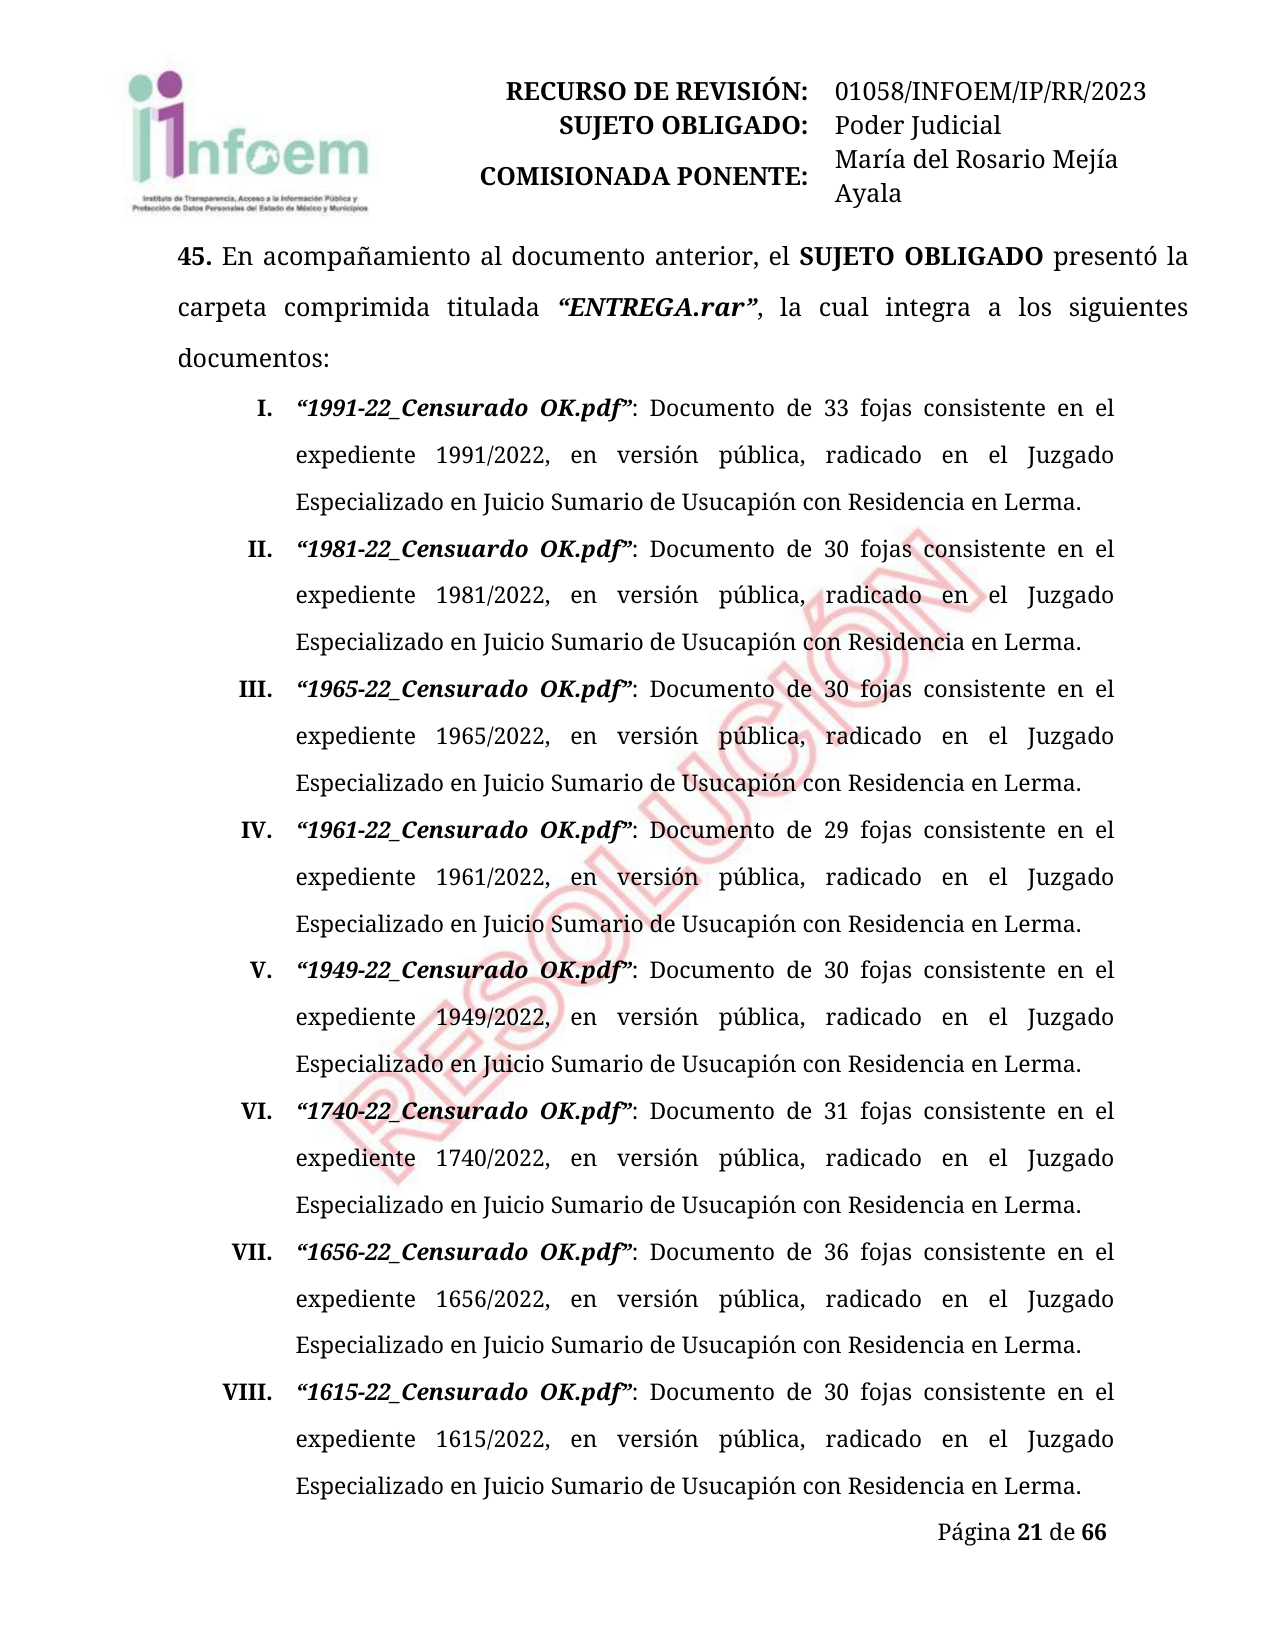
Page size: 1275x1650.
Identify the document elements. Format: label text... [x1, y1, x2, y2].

picture [10, 11, 1274, 1650]
list En acompañamiento al documento anterior, el SUJETO OBLIGADO presentó la carpeta comprimida titulada “ENTREGA.rar”, la cual integra a los siguientes documentos: [177, 239, 1189, 375]
list “1615-22_Censurado OK.pdf”: Documento de 30 fojas consistente en el expediente 1615/2022, en versión pública, radicado en el Juzgado Especializado en Juicio Sumario de Usucapión con Residencia en Lerma. [273, 1376, 1115, 1501]
list “1949-22_Censurado OK.pdf”: Documento de 30 fojas consistente en el expediente 1949/2022, en versión pública, radicado en el Juzgado Especializado en Juicio Sumario de Usucapión con Residencia en Lerma. [273, 954, 1115, 1079]
list “1965-22_Censurado OK.pdf”: Documento de 30 fojas consistente en el expediente 1965/2022, en versión pública, radicado en el Juzgado Especializado en Juicio Sumario de Usucapión con Residencia en Lerma. [273, 673, 1115, 798]
list “1981-22_Censuardo OK.pdf”: Documento de 30 fojas consistente en el expediente 1981/2022, en versión pública, radicado en el Juzgado Especializado en Juicio Sumario de Usucapión con Residencia en Lerma. [273, 532, 1115, 657]
list “1740-22_Censurado OK.pdf”: Documento de 31 fojas consistente en el expediente 1740/2022, en versión pública, radicado en el Juzgado Especializado en Juicio Sumario de Usucapión con Residencia en Lerma. [273, 1095, 1115, 1220]
list “1991-22_Censurado OK.pdf”: Documento de 33 fojas consistente en el expediente 1991/2022, en versión pública, radicado en el Juzgado Especializado en Juicio Sumario de Usucapión con Residencia en Lerma. [273, 392, 1115, 517]
list “1961-22_Censurado OK.pdf”: Documento de 29 fojas consistente en el expediente 1961/2022, en versión pública, radicado en el Juzgado Especializado en Juicio Sumario de Usucapión con Residencia en Lerma. [273, 814, 1115, 939]
list “1656-22_Censurado OK.pdf”: Documento de 36 fojas consistente en el expediente 1656/2022, en versión pública, radicado en el Juzgado Especializado en Juicio Sumario de Usucapión con Residencia en Lerma. [273, 1236, 1115, 1361]
